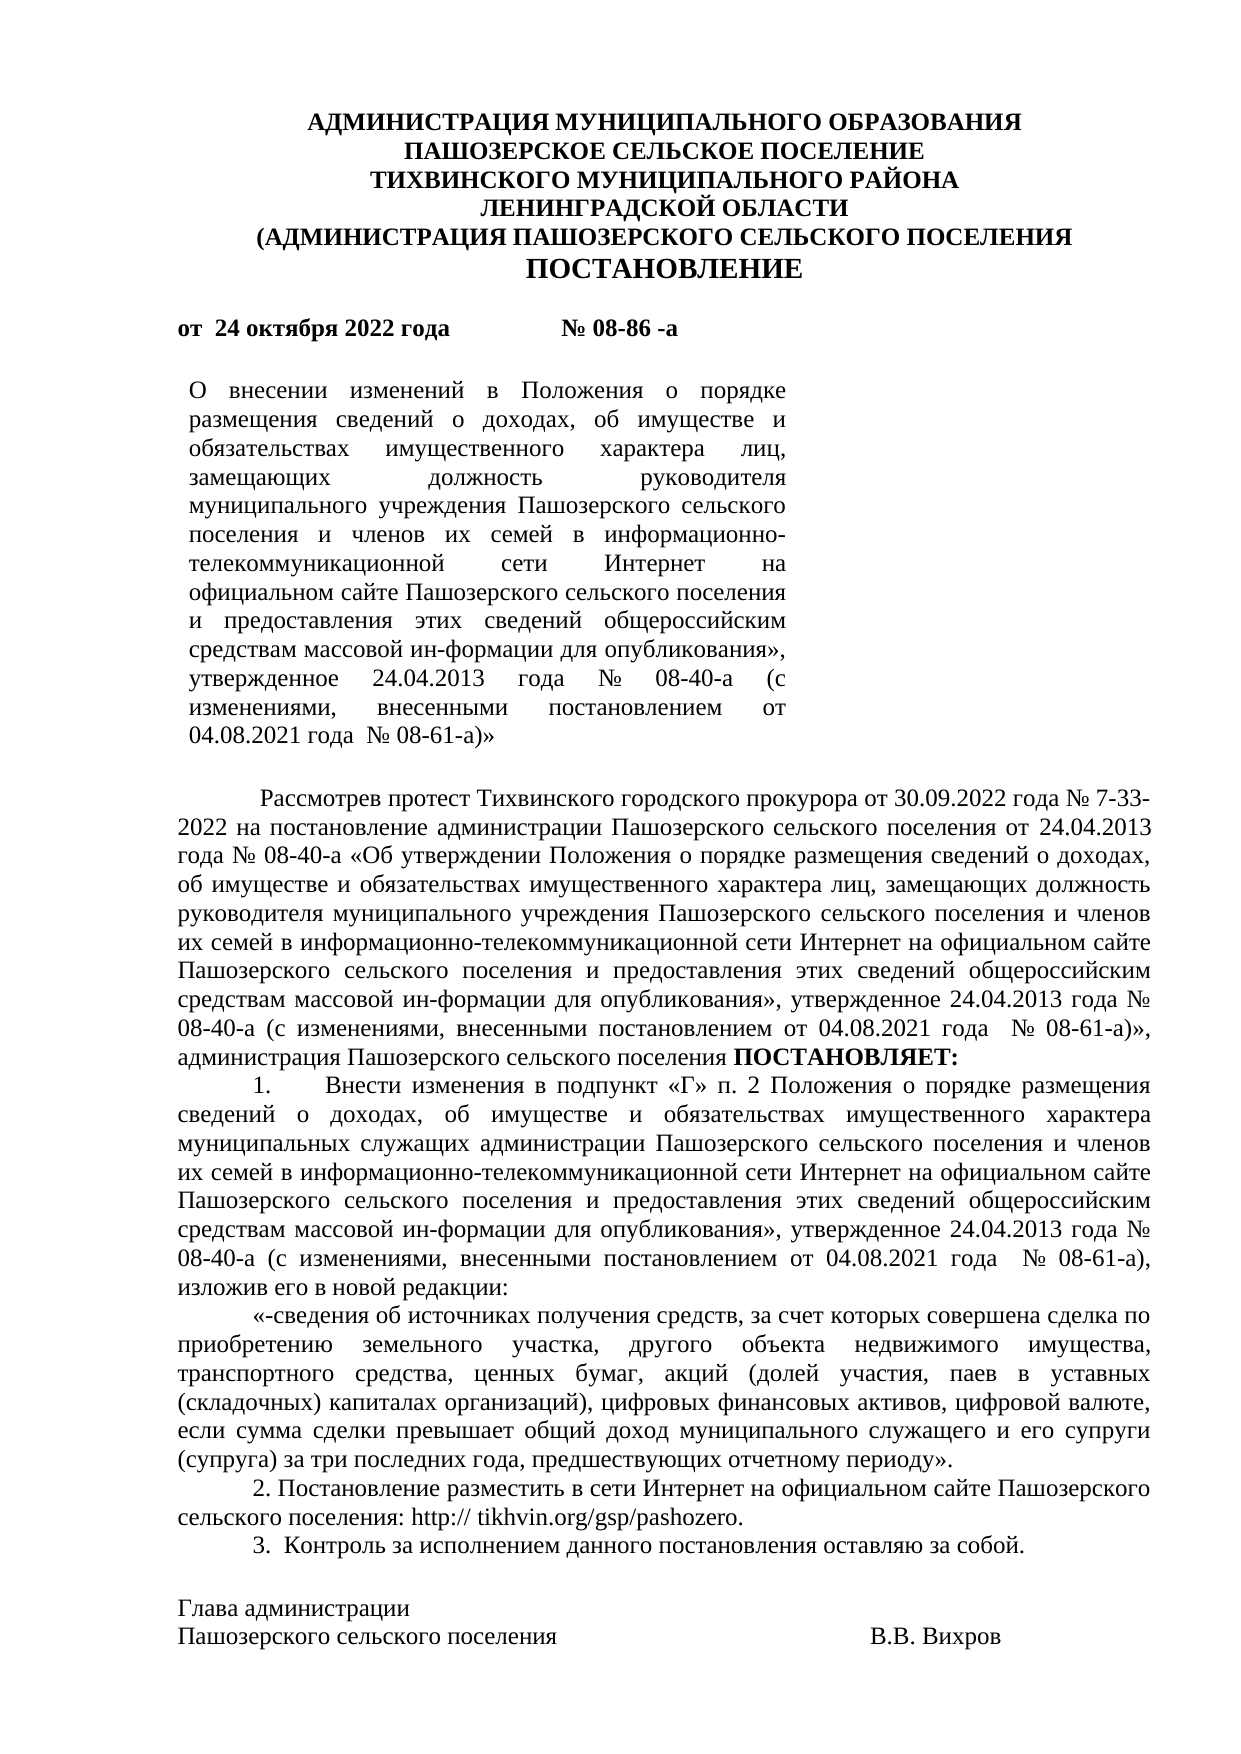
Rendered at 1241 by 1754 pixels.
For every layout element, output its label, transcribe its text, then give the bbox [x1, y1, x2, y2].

text ТИХВИНСКОГО МУНИЦИПАЛЬНОГО РАЙОНА [177, 165, 1152, 193]
text Пашозерского сельского поселения В.В. Вихров [177, 1621, 1152, 1650]
text ПАШОЗЕРСКОЕ СЕЛЬСКОЕ ПОСЕЛЕНИЕ [177, 136, 1152, 165]
subtitle АДМИНИСТРАЦИЯ МУНИЦИПАЛЬНОГО ОБРАЗОВАНИЯ [177, 107, 1152, 136]
text ПОСТАНОВЛЕНИЕ [177, 251, 1152, 284]
table_header О внесении изменений в Положения о порядке размещения сведений о доходах, об имуществе и обязательствах имущественного характера лиц, замещающих должность руководителя муниципального учреждения Пашозерского сельского поселения и членов их семей в информационно-телекоммуникационной сети Интернет на официальном сайте Пашозерского сельского поселения и предоставления этих сведений общероссийским средствам массовой ин-формации для опубликования», утвержденное 24.04.2013 года № 08-40-а (с изменениями, внесенными постановлением от 04.08.2021 года № 08-61-а)» [177, 376, 798, 749]
text Глава администрации [177, 1593, 1152, 1621]
text «-сведения об источниках получения средств, за счет которых совершена сделка по приобретению земельного участка, другого объекта недвижимого имущества, транспортного средства, ценных бумаг, акций (долей участия, паев в уставных (складочных) капиталах организаций), цифровых финансовых активов, цифровой валюте, если сумма сделки превышает общий доход муниципального служащего и его супруги (супруга) за три последних года, предшествующих отчетному периоду». [177, 1300, 1152, 1473]
text от 24 октября 2022 года № 08-86 -а [177, 313, 1152, 342]
text (АДМИНИСТРАЦИЯ ПАШОЗЕРСКОГО СЕЛЬСКОГО ПОСЕЛЕНИЯ [177, 222, 1152, 251]
text 2. Постановление разместить в сети Интернет на официальном сайте Пашозерского сельского поселения: http:// tikhvin.org/gsp/pashozero. [177, 1473, 1152, 1530]
text ЛЕНИНГРАДСКОЙ ОБЛАСТИ [177, 193, 1152, 222]
text Рассмотрев протест Тихвинского городского прокурора от 30.09.2022 года № 7-33-2022 на постановление администрации Пашозерского сельского поселения от 24.04.2013 года № 08-40-а «Об утверждении Положения о порядке размещения сведений о доходах, об имуществе и обязательствах имущественного характера лиц, замещающих должность руководителя муниципального учреждения Пашозерского сельского поселения и членов их семей в информационно-телекоммуникационной сети Интернет на официальном сайте Пашозерского сельского поселения и предоставления этих сведений общероссийским средствам массовой ин-формации для опубликования», утвержденное 24.04.2013 года № 08-40-а (с изменениями, внесенными постановлением от 04.08.2021 года № 08-61-а)», администрация Пашозерского сельского поселения ПОСТАНОВЛЯЕТ: [177, 783, 1152, 1070]
list Внести изменения в подпункт «Г» п. 2 Положения о порядке размещения сведений о доходах, об имуществе и обязательствах имущественного характера муниципальных служащих администрации Пашозерского сельского поселения и членов их семей в информационно-телекоммуникационной сети Интернет на официальном сайте Пашозерского сельского поселения и предоставления этих сведений общероссийским средствам массовой ин-формации для опубликования», утвержденное 24.04.2013 года № 08-40-а (с изменениями, внесенными постановлением от 04.08.2021 года № 08-61-а), изложив его в новой редакции: [177, 1070, 1152, 1300]
text 3. Контроль за исполнением данного постановления оставляю за собой. [177, 1530, 1152, 1559]
